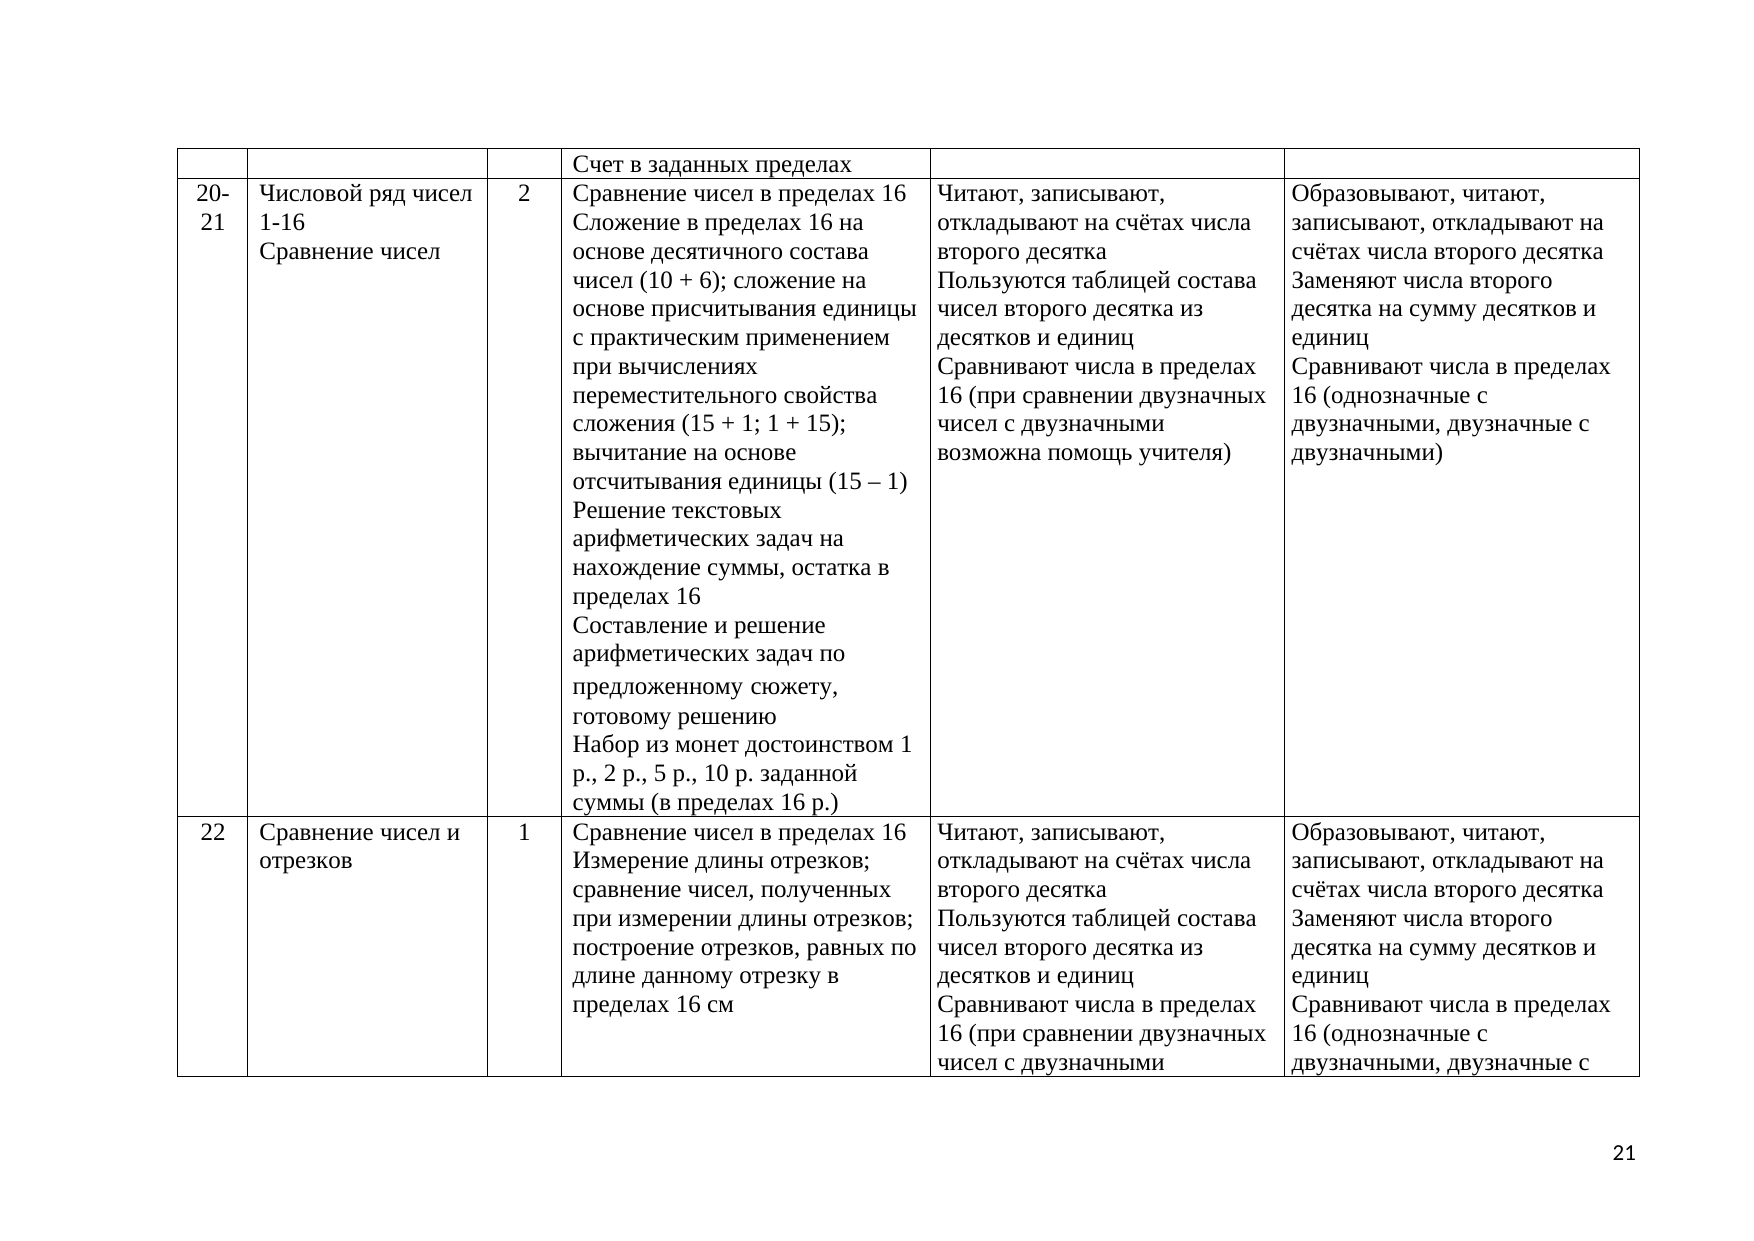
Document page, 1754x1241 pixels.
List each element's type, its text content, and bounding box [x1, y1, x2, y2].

table_cell Сравнение чисел в пределах 16 Сложение в пределах 16 на основе десятичного состава чисел (10 + 6); сложение на основе присчитывания единицы с практическим применением при вычислениях переместительного свойства сложения (15 + 1; 1 + 15); вычитание на основе отсчитывания единицы (15 – 1) Решение текстовых арифметических задач на нахождение суммы, остатка в пределах 16 Составление и решение арифметических задач по предложенному сюжету, готовому решению Набор из монет достоинством 1 р., 2 р., 5 р., 10 р. заданной суммы (в пределах 16 р.) [562, 179, 930, 816]
table_cell 2 [488, 179, 561, 816]
table_cell 19 [178, 149, 247, 177]
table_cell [562, 149, 930, 177]
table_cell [248, 149, 487, 177]
table_cell 22 [178, 817, 247, 1076]
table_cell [931, 149, 1284, 177]
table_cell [248, 817, 487, 1076]
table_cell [1285, 149, 1639, 177]
table_cell 20-21 [178, 179, 247, 816]
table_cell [562, 817, 930, 1076]
table_cell 1 [488, 817, 561, 1076]
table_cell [1285, 817, 1639, 1076]
table_cell Числовой ряд чисел 1-16 Сравнение чисел [248, 179, 487, 816]
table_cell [931, 817, 1284, 1076]
table_cell 1 [488, 149, 561, 177]
